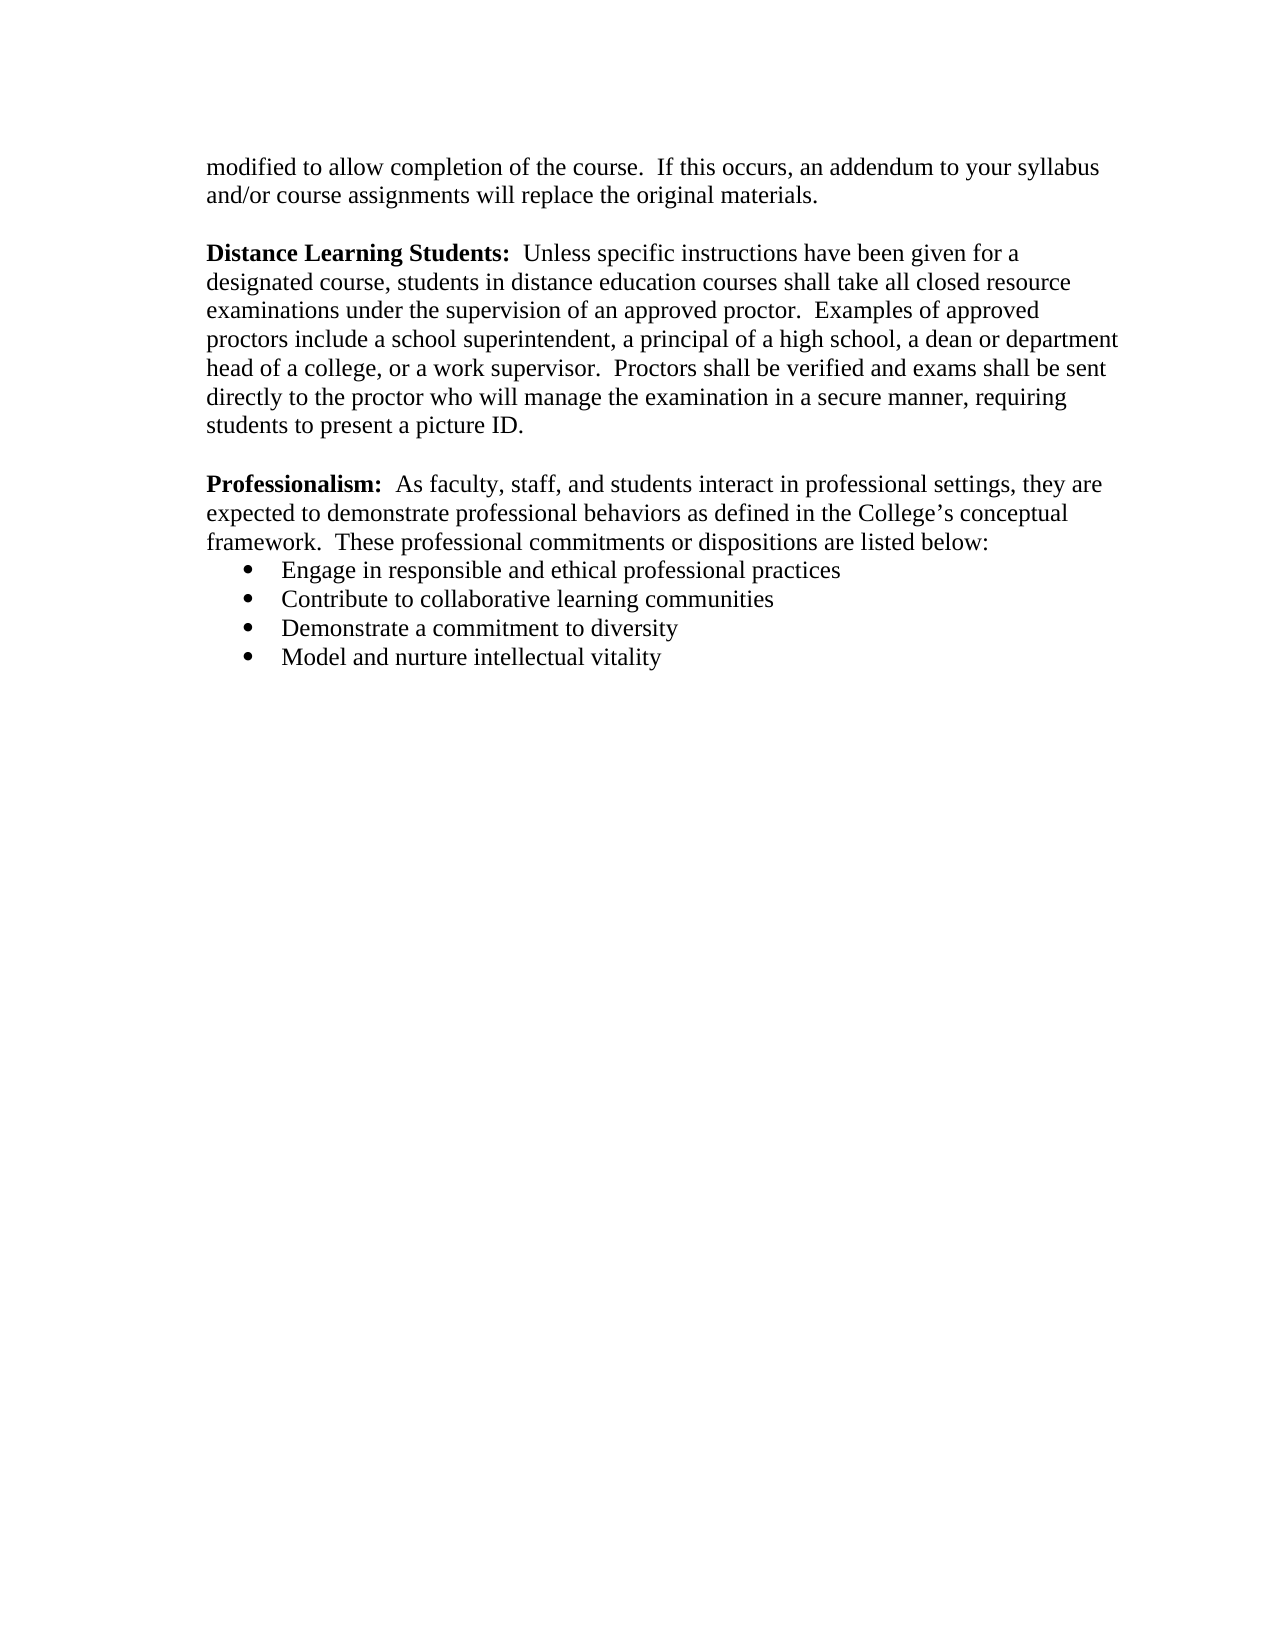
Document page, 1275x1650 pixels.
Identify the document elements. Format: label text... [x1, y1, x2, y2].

list Contribute to collaborative learning communities [244, 584, 1125, 613]
list Engage in responsible and ethical professional practices [244, 556, 1125, 584]
list Model and nurture intellectual vitality [244, 642, 1125, 671]
text Professionalism: As faculty, staff, and students interact in professional settings, they are expected to demonstrate professional behaviors as defined in the College’s conceptual framework. These professional commitments or dispositions are listed below: [206, 469, 1125, 556]
list Demonstrate a commitment to diversity [244, 613, 1125, 642]
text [206, 152, 1125, 209]
text Distance Learning Students: Unless specific instructions have been given for a designated course, students in distance education courses shall take all closed resource examinations under the supervision of an approved proctor. Examples of approved proctors include a school superintendent, a principal of a high school, a dean or department head of a college, or a work supervisor. Proctors shall be verified and exams shall be sent directly to the proctor who will manage the examination in a secure manner, requiring students to present a picture ID. [206, 236, 1125, 439]
